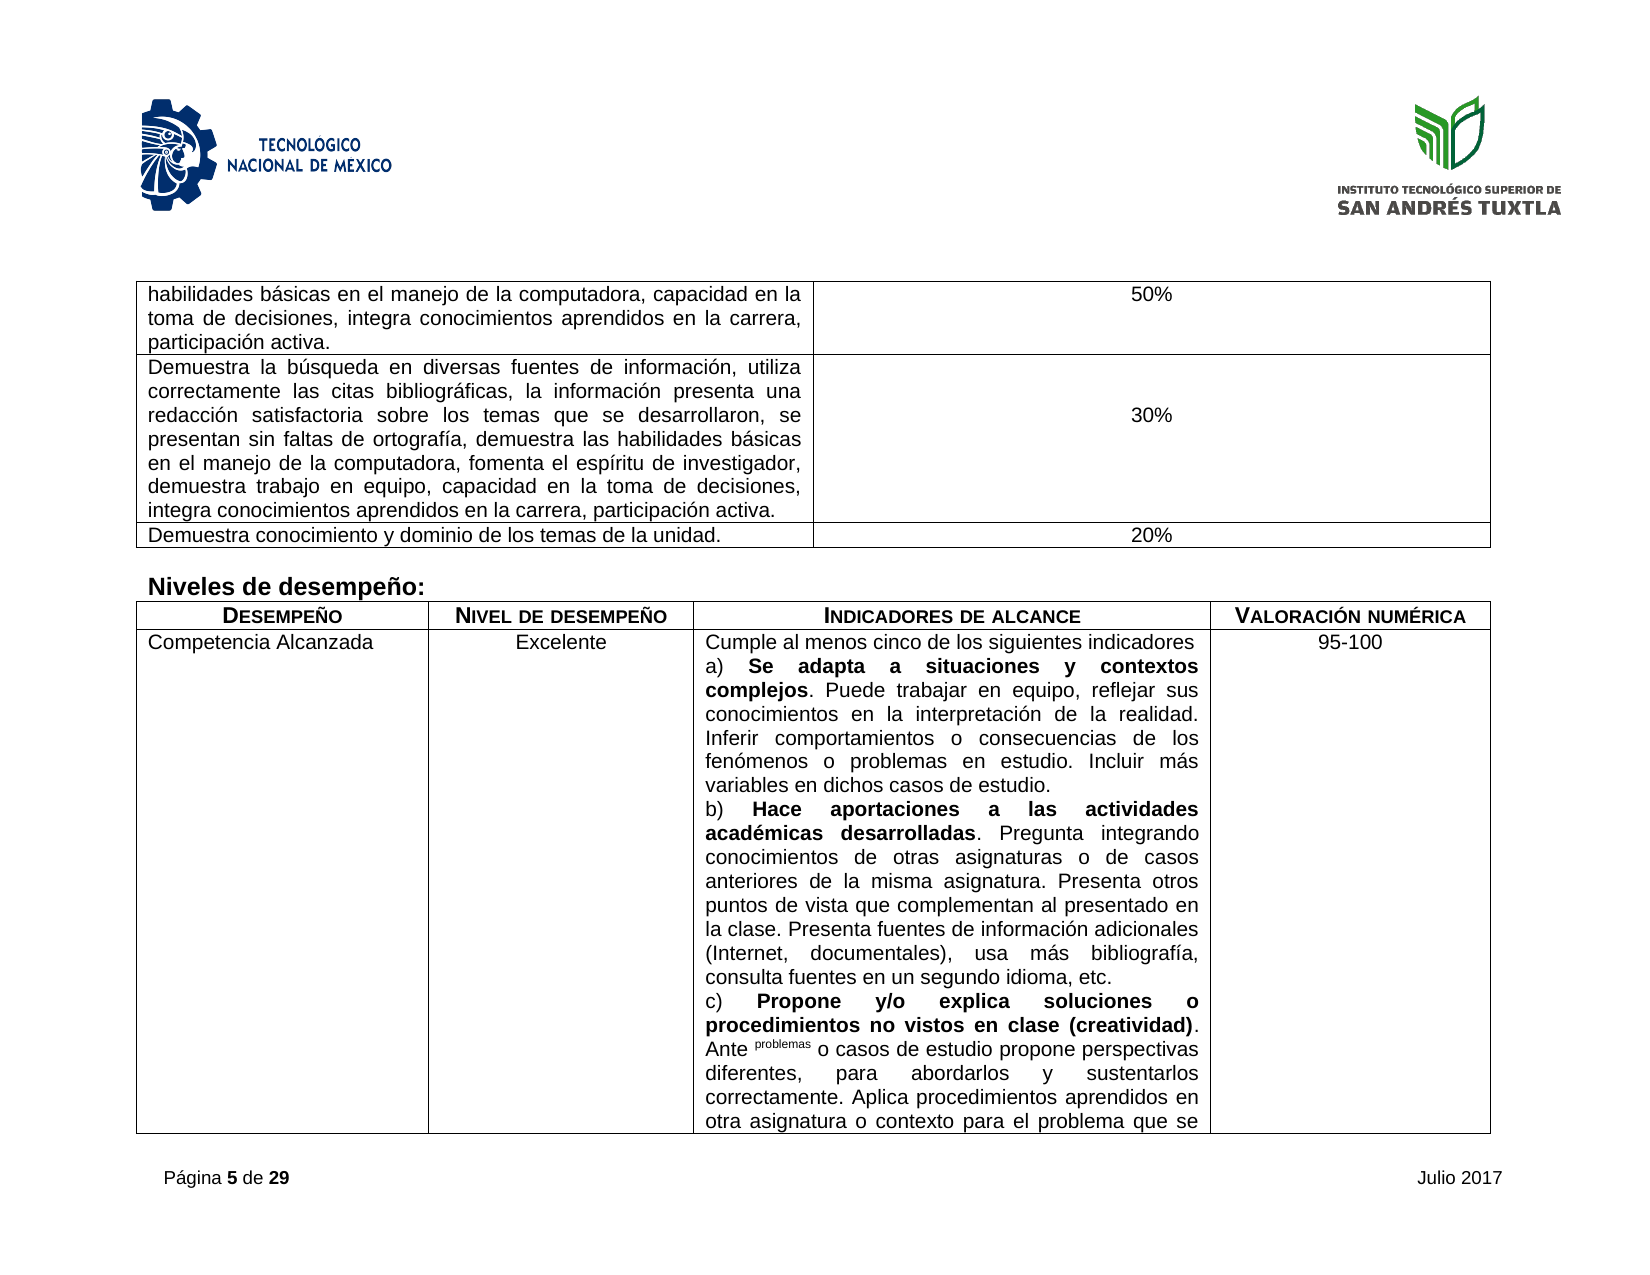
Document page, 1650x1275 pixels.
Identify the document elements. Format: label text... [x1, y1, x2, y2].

table_cell 50% [814, 282, 1490, 353]
text Niveles de desempeño: [148, 572, 1502, 601]
table_header Desempeño [137, 602, 428, 628]
table_header Valoración numérica [1211, 602, 1490, 628]
table_header Indicadores de alcance [694, 602, 1210, 628]
table_cell Demuestra la búsqueda en diversas fuentes de información, utiliza correctamente las citas bibliográficas, la información presenta una redacción satisfactoria sobre los temas que se desarrollaron, se presentan sin faltas de ortografía, demuestra las habilidades básicas en el manejo de la computadora, fomenta el espíritu de investigador, demuestra trabajo en equipo, capacidad en la toma de decisiones, integra conocimientos aprendidos en la carrera, participación activa. [137, 355, 813, 522]
table_cell 30% [814, 355, 1490, 522]
table_cell Excelente [429, 630, 693, 1133]
table_header Nivel de desempeño [429, 602, 693, 628]
table_cell 95-100 [1211, 630, 1490, 1133]
table_cell Demuestra conocimiento y dominio de los temas de la unidad. [137, 523, 813, 547]
table_cell 20% [814, 523, 1490, 547]
table_cell Competencia Alcanzada [137, 630, 428, 1133]
picture [131, 95, 401, 215]
picture [1338, 95, 1561, 215]
